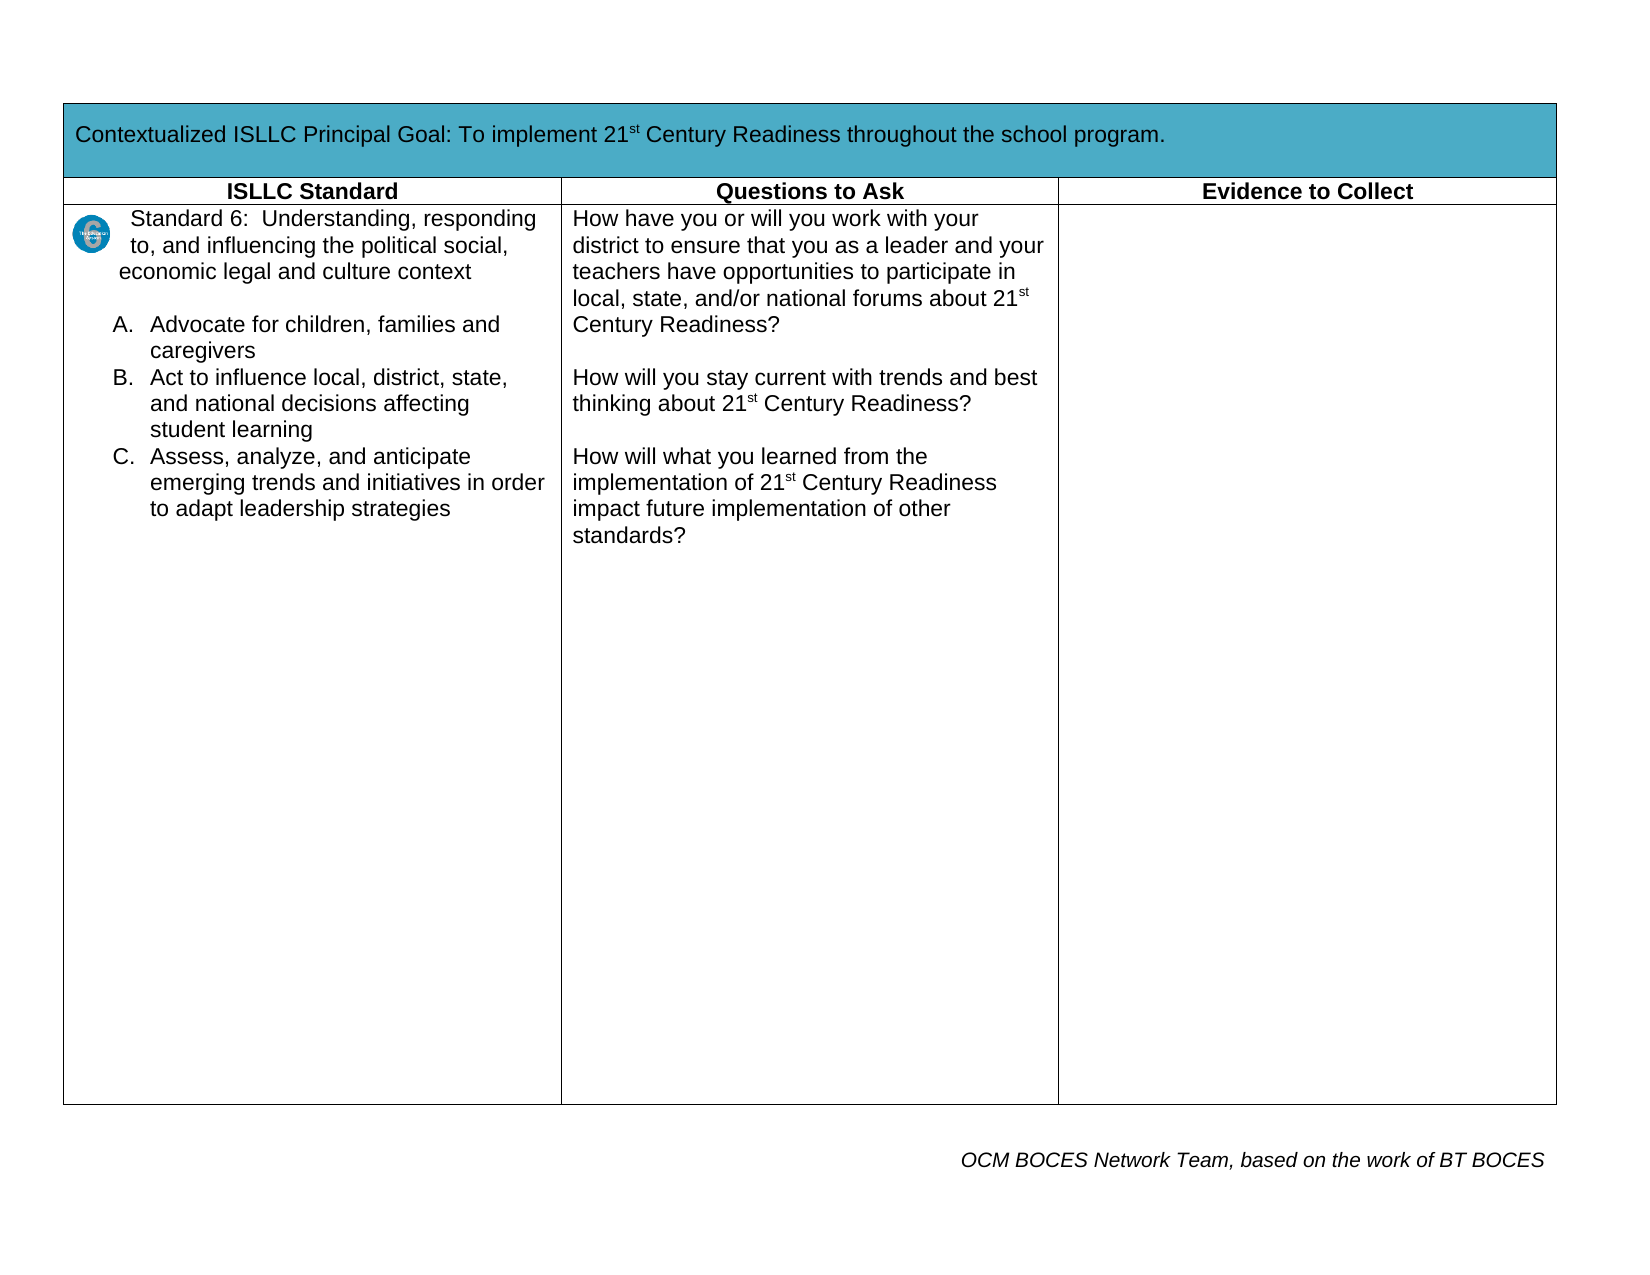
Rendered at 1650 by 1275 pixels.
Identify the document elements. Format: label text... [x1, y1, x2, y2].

table_header Contextualized ISLLC Principal Goal: To implement 21st Century Readiness throughout the school program. [64, 104, 1556, 177]
table_cell How have you or will you work with your district to ensure that you as a leader and your teachers have opportunities to participate in local, state, and/or national forums about 21st Century Readiness? How will you stay current with trends and best thinking about 21st Century Readiness? How will what you learned from the implementation of 21st Century Readiness impact future implementation of other standards? [562, 205, 1058, 1104]
table_cell [1059, 205, 1556, 1104]
table_cell Standard 6: Understanding, responding to, and influencing the political social, economic legal and culture context Advocate for children, families and caregivers Act to influence local, district, state, and national decisions affecting student learning Assess, analyze, and anticipate emerging trends and initiatives in order to adapt leadership strategies [64, 205, 561, 1104]
table_cell Evidence to Collect [1059, 178, 1556, 204]
table_cell ISLLC Standard [64, 178, 561, 204]
table_cell Questions to Ask [562, 178, 1058, 204]
picture [64, 205, 119, 263]
